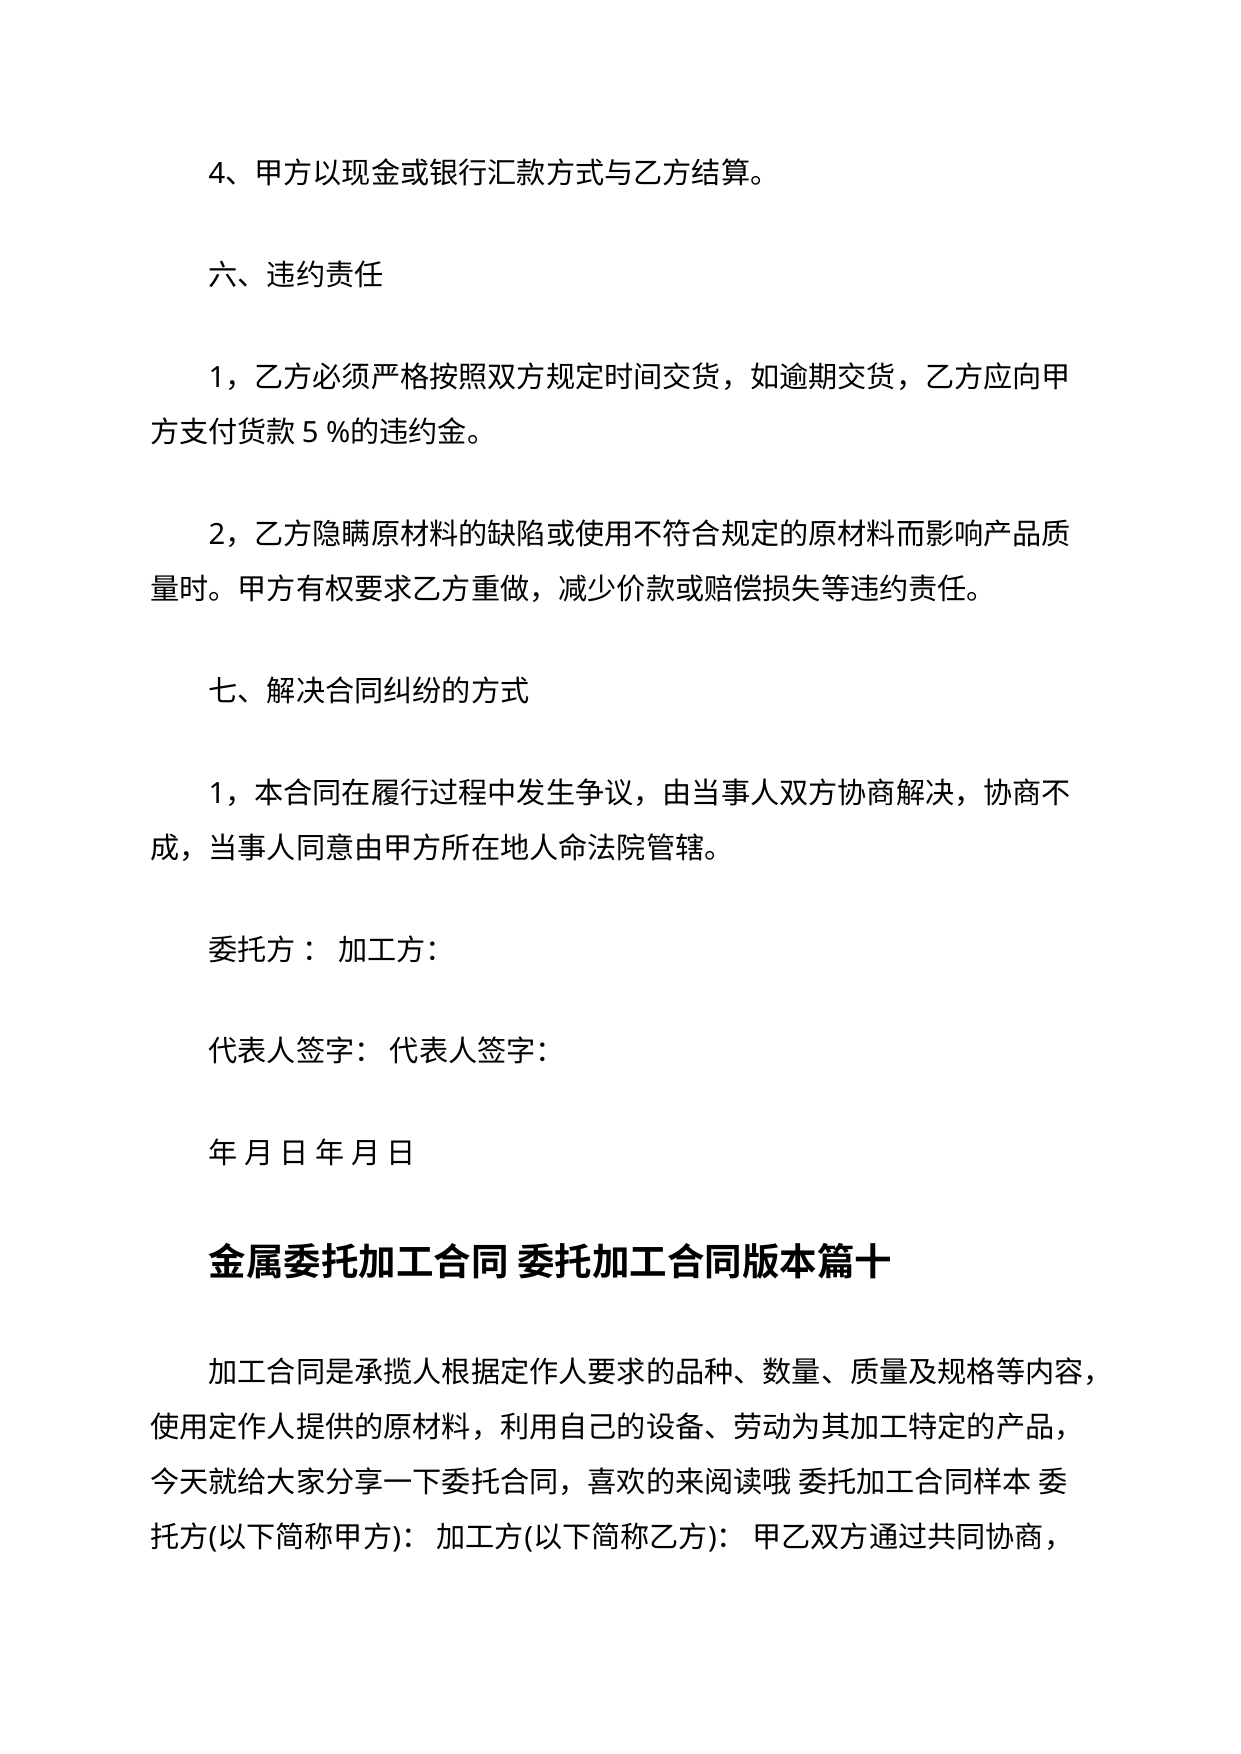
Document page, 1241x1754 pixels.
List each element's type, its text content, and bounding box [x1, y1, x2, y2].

text 年 月 日 年 月 日 [150, 1129, 1090, 1172]
text 1，乙方必须严格按照双方规定时间交货，如逾期交货，乙方应向甲方支付货款5 %的违约金。 [150, 354, 1090, 451]
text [150, 1349, 1090, 1556]
text 六、违约责任 [150, 252, 1090, 294]
text 代表人签字： 代表人签字： [150, 1028, 1090, 1070]
text 2，乙方隐瞒原材料的缺陷或使用不符合规定的原材料而影响产品质量时。甲方有权要求乙方重做，减少价款或赔偿损失等违约责任。 [150, 511, 1090, 608]
text 委托方 ： 加工方： [150, 926, 1090, 968]
text 金属委托加工合同 委托加工合同版本篇十 [150, 1231, 1090, 1286]
text 1，本合同在履行过程中发生争议，由当事人双方协商解决，协商不成，当事人同意由甲方所在地人命法院管辖。 [150, 769, 1090, 867]
text 七、解决合同纠纷的方式 [150, 667, 1090, 710]
text 4、甲方以现金或银行汇款方式与乙方结算。 [150, 150, 1090, 192]
